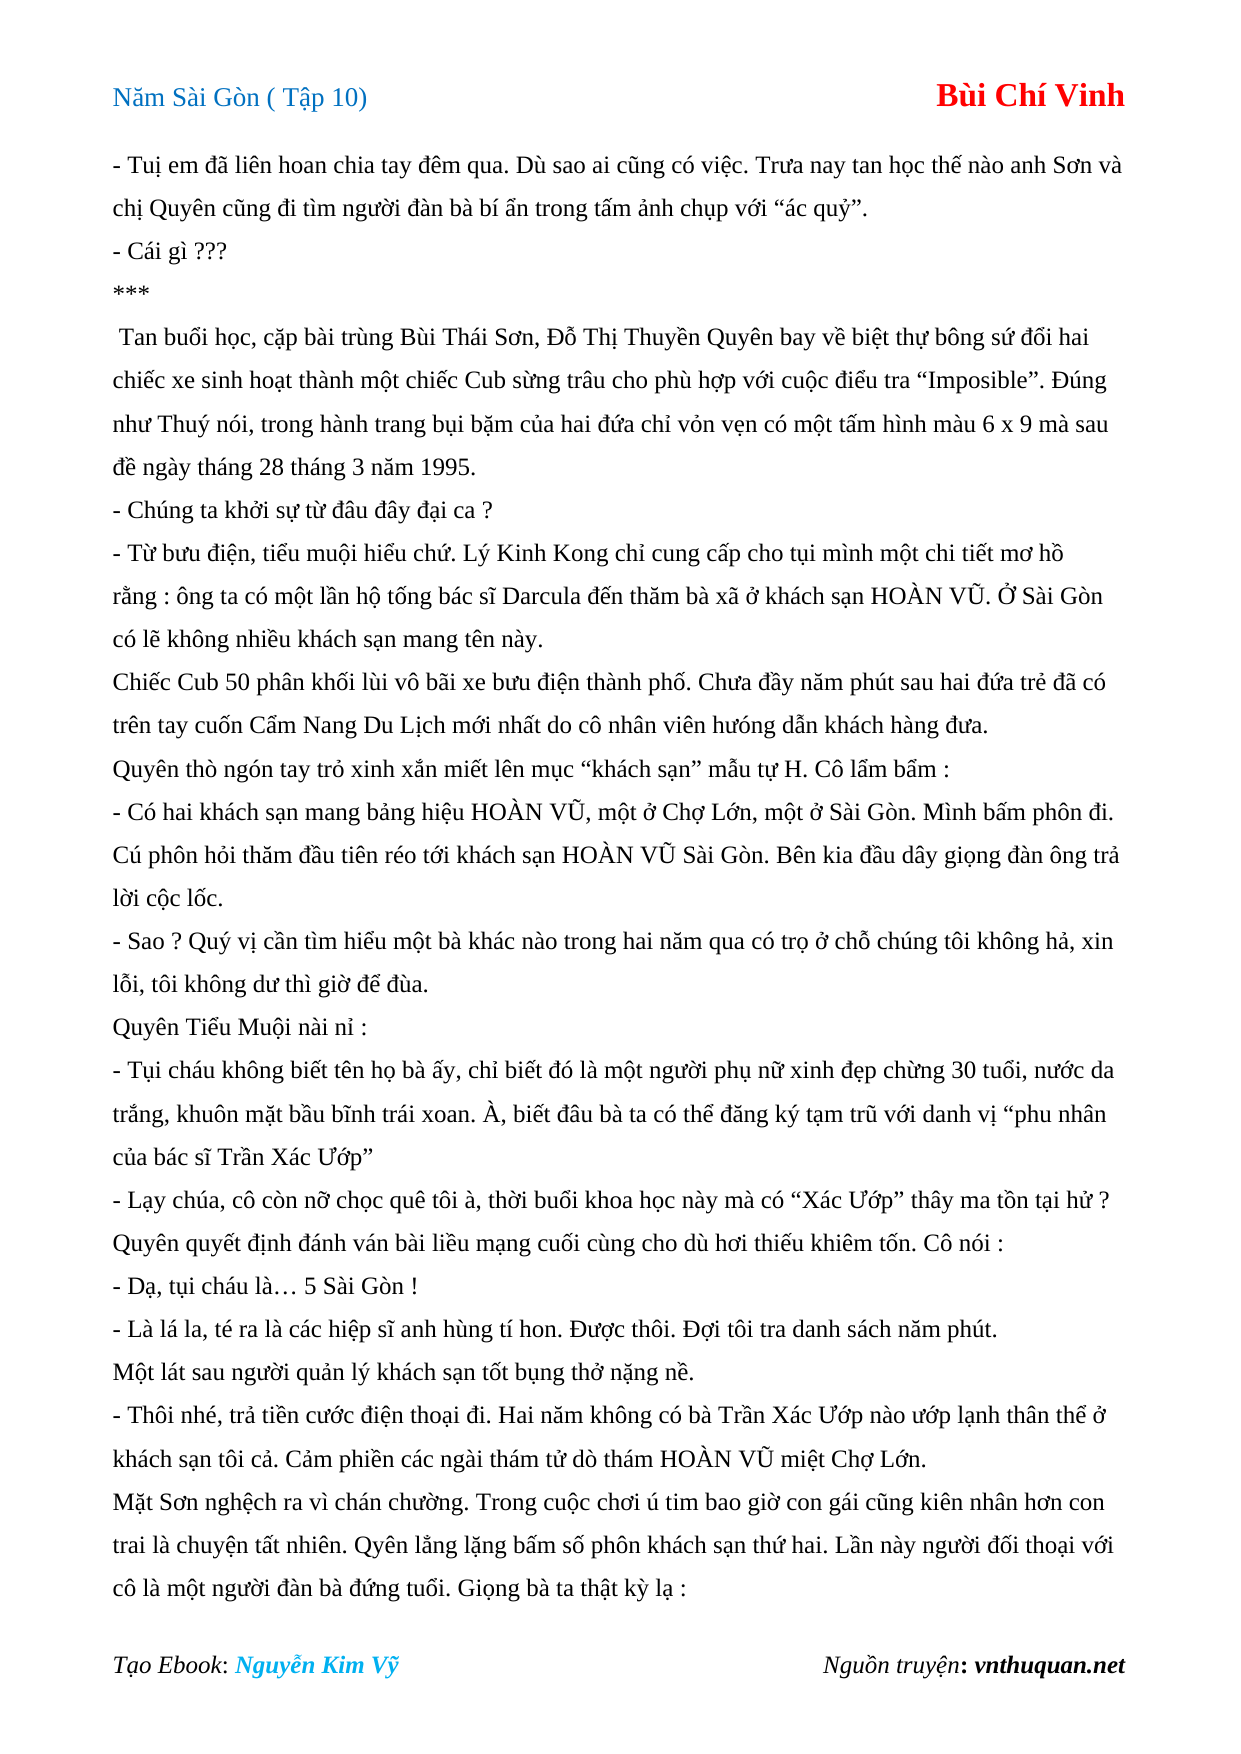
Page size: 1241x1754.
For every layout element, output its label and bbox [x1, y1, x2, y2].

text [112, 150, 1128, 1602]
